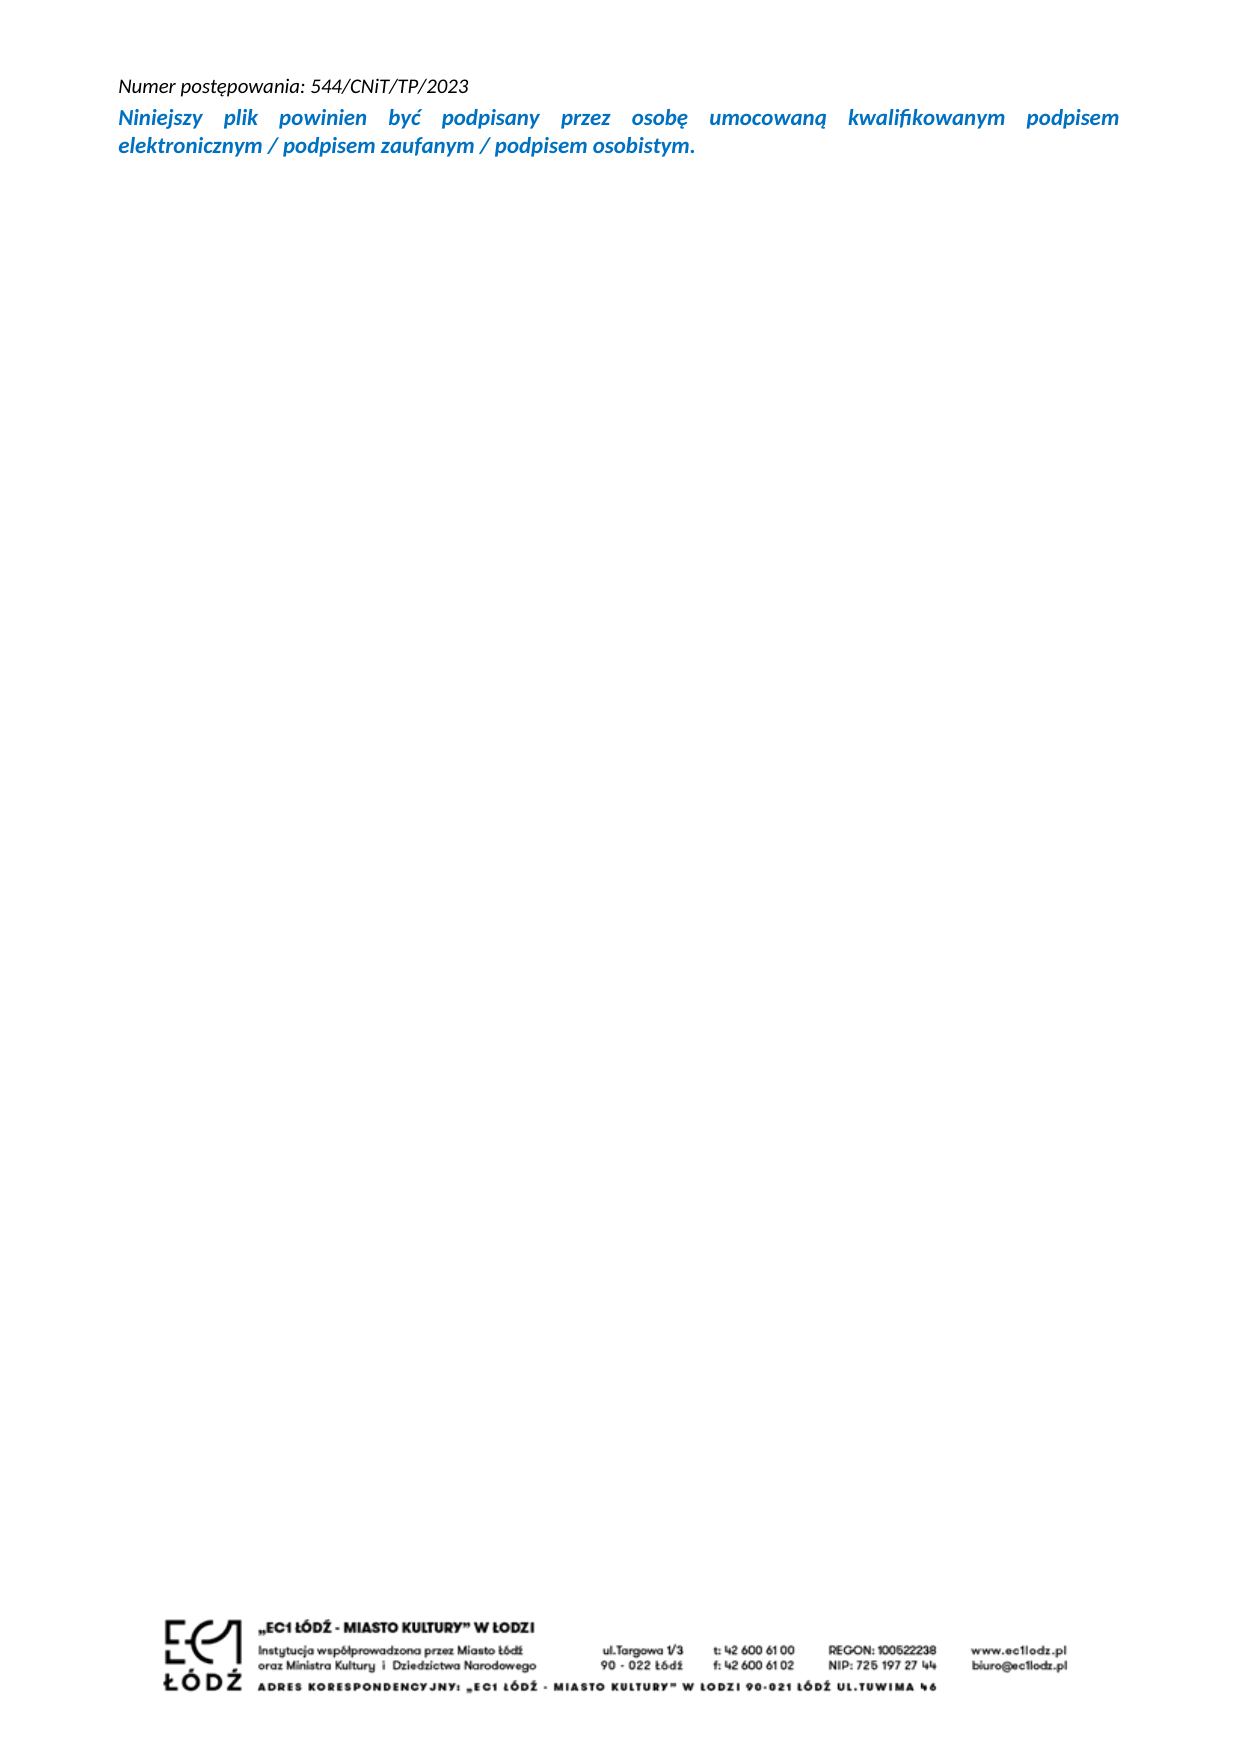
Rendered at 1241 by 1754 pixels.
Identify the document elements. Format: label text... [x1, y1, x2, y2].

picture [147, 1606, 1093, 1703]
text Niniejszy plik powinien być podpisany przez osobę umocowaną kwalifikowanym podpisem elektronicznym / podpisem zaufanym / podpisem osobistym. [118, 103, 1122, 159]
